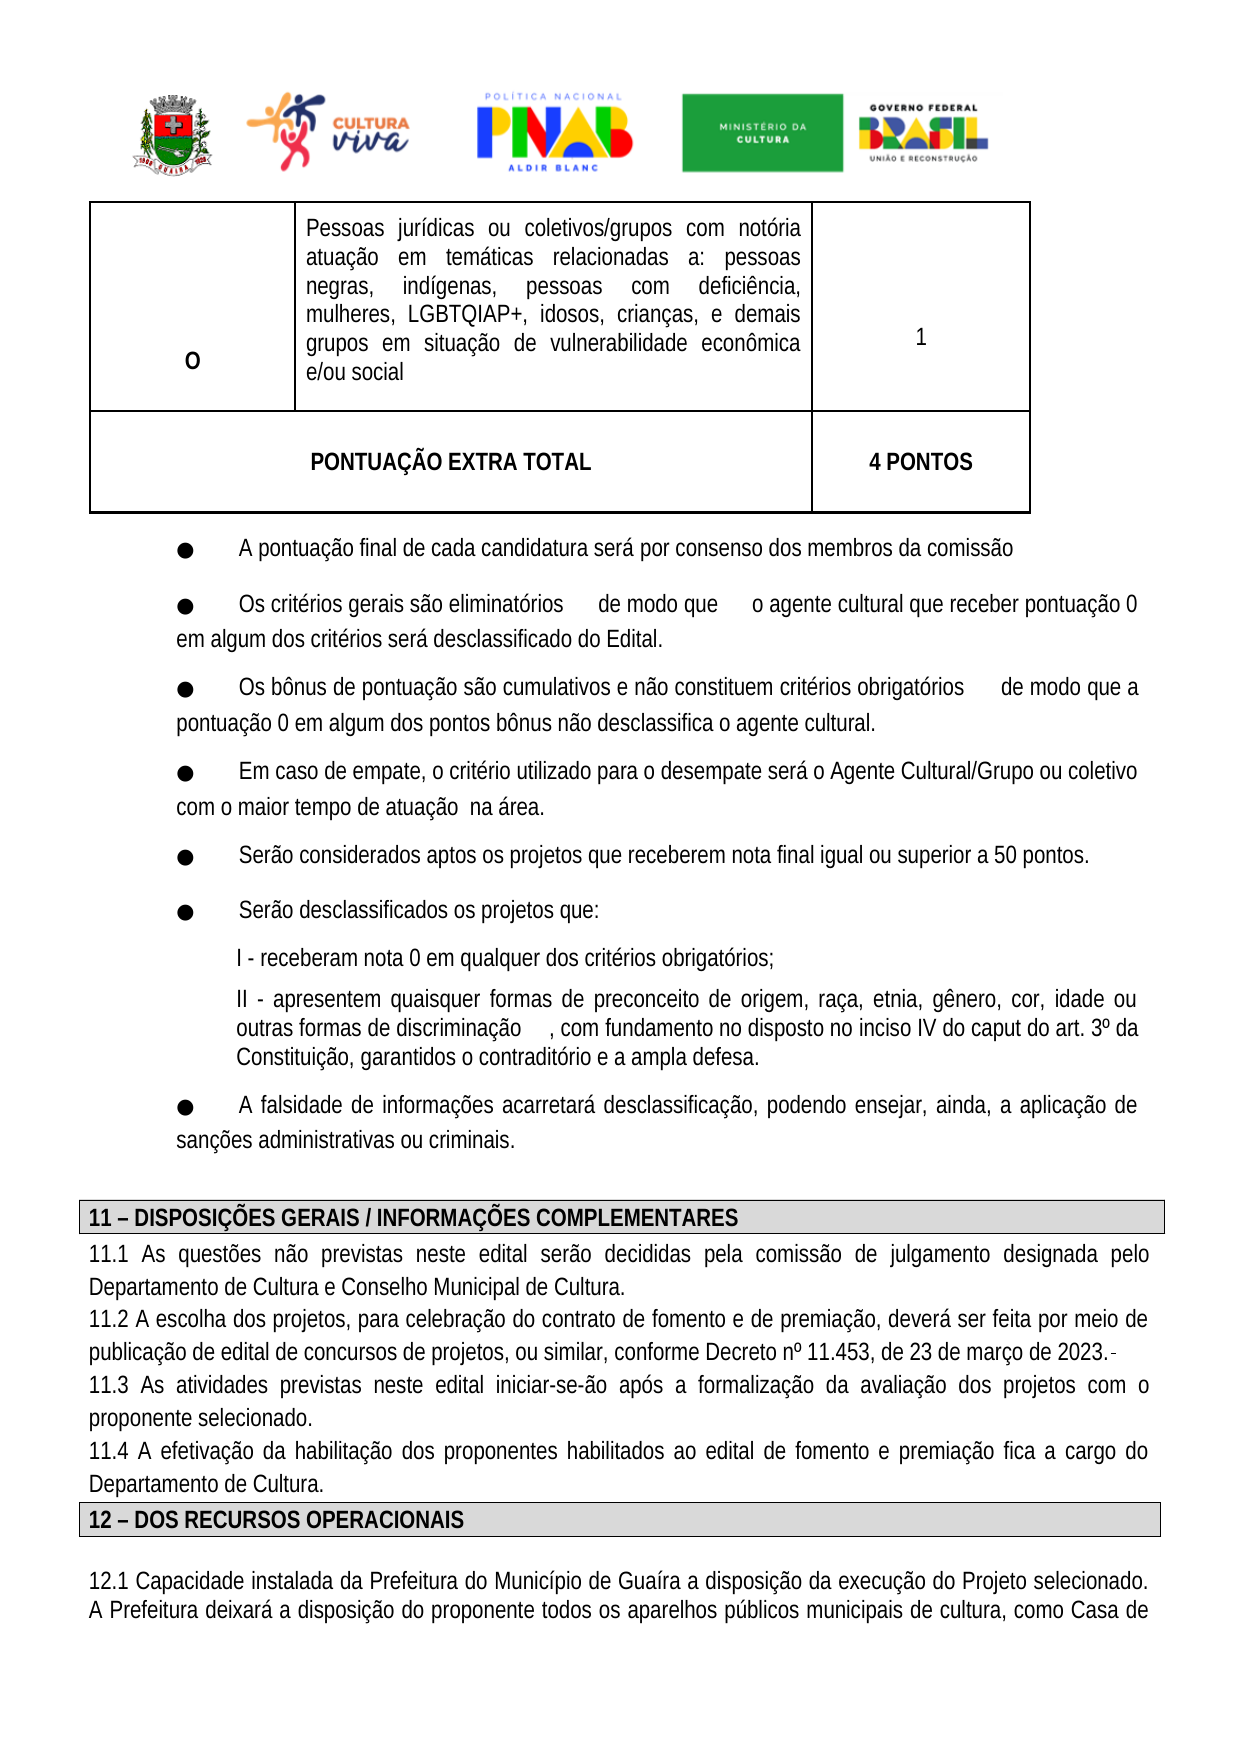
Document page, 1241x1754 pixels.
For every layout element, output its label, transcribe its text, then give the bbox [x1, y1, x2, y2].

table_cell O [91, 203, 294, 410]
text 11.3 As atividades previstas neste edital iniciar-se-ão após a formalização da avaliação dos projetos com o proponente selecionado. [89, 1370, 1152, 1432]
list Serão desclassificados os projetos que: [176, 888, 1139, 931]
list Serão considerados aptos os projetos que receberem nota final igual ou superior a 50 pontos. [176, 833, 1139, 875]
list A falsidade de informações acarretará desclassificação, podendo ensejar, ainda, a aplicação de sanções administrativas ou criminais. [176, 1083, 1139, 1154]
list Os bônus de pontuação são cumulativos e não constituem critérios obrigatórios de modo que a pontuação 0 em algum dos pontos bônus não desclassifica o agente cultural. [176, 665, 1139, 736]
table_cell Pessoas jurídicas ou coletivos/grupos com notória atuação em temáticas relacionadas a: pessoas negras, indígenas, pessoas com deficiência, mulheres, LGBTQIAP+, idosos, crianças, e demais grupos em situação de vulnerabilidade econômica e/ou social [296, 203, 811, 410]
text 11.4 A efetivação da habilitação dos proponentes habilitados ao edital de fomento e premiação fica a cargo do Departamento de Cultura. [89, 1436, 1152, 1498]
text II - apresentem quaisquer formas de preconceito de origem, raça, etnia, gênero, cor, idade ou outras formas de discriminação, com fundamento no disposto no inciso IV do caput do art. 3º da Constituição, garantidos o contraditório e a ampla defesa. [236, 984, 1139, 1070]
text I - receberam nota 0 em qualquer dos critérios obrigatórios; [236, 943, 1139, 972]
text 11.1 As questões não previstas neste edital serão decididas pela comissão de julgamento designada pelo Departamento de Cultura e Conselho Municipal de Cultura. [89, 1239, 1152, 1300]
picture [88, 59, 1030, 197]
list Em caso de empate, o critério utilizado para o desempate será o Agente Cultural/Grupo ou coletivo com o maior tempo de atuação na área. [176, 749, 1139, 820]
text 11.2 A escolha dos projetos, para celebração do contrato de fomento e de premiação, deverá ser feita por meio de publicação de edital de concursos de projetos, ou similar, conforme Decreto nº 11.453, de 23 de março de 2023. [89, 1304, 1152, 1366]
table_cell 1 [813, 203, 1029, 410]
list A pontuação final de cada candidatura será por consenso dos membros da comissão [176, 526, 1139, 569]
list Os critérios gerais são eliminatórios de modo que o agente cultural que receber pontuação 0 em algum dos critérios será desclassificado do Edital. [176, 581, 1139, 652]
text 11 – DISPOSIÇÕES GERAIS / INFORMAÇÕES COMPLEMENTARES [80, 1201, 1164, 1233]
table_cell PONTUAÇÃO EXTRA TOTAL [91, 412, 811, 511]
table_cell 4 PONTOS [813, 412, 1029, 511]
text 12 – DOS RECURSOS OPERACIONAIS [80, 1503, 1160, 1536]
